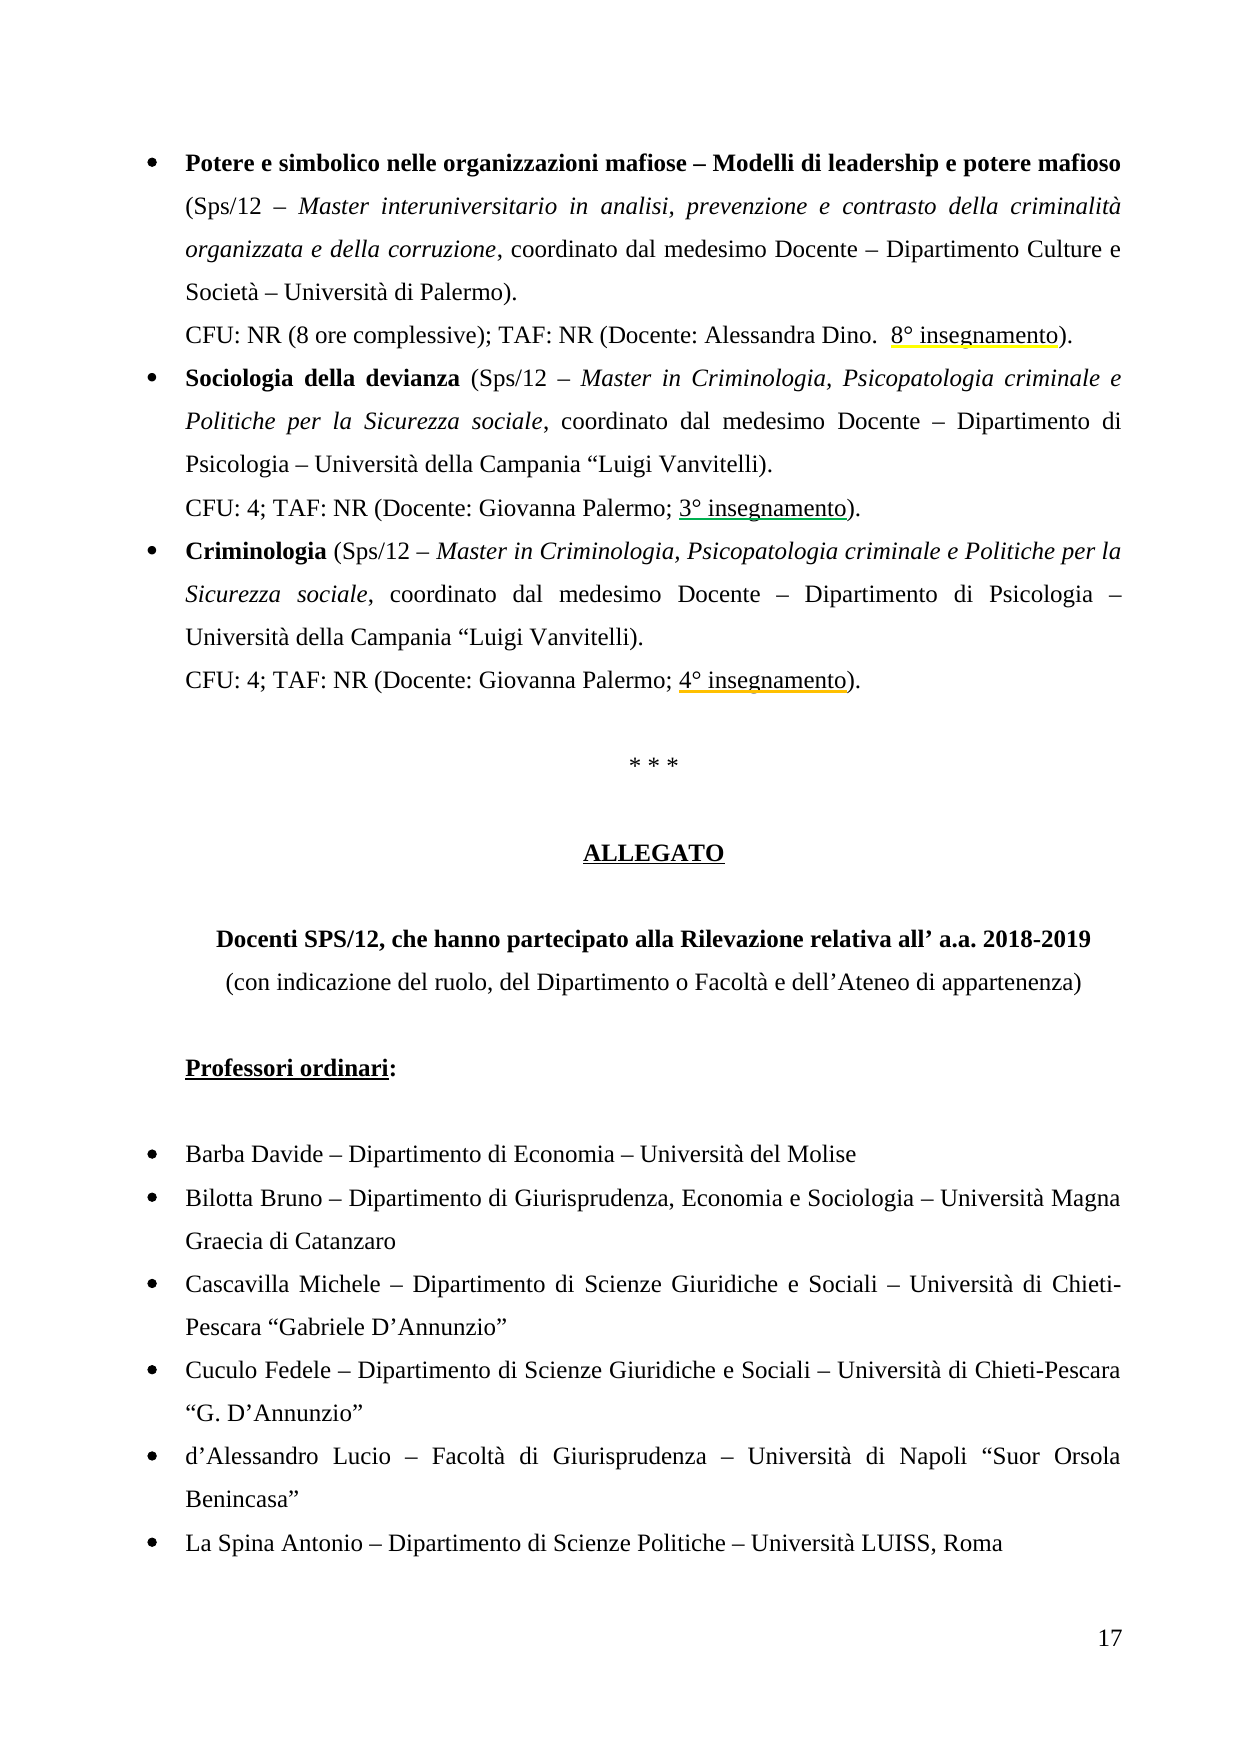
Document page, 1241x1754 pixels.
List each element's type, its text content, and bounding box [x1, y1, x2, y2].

list * * * [185, 751, 1122, 780]
list Professori ordinari: [185, 1053, 1122, 1082]
list ALLEGATO [185, 838, 1122, 866]
list Cuculo Fedele – Dipartimento di Scienze Giuridiche e Sociali – Università di Chieti-Pescara “G. D’Annunzio” [148, 1355, 1122, 1427]
list Criminologia (Sps/12 – Master in Criminologia, Psicopatologia criminale e Politiche per la Sicurezza sociale, coordinato dal medesimo Docente – Dipartimento di Psicologia – Università della Campania “Luigi Vanvitelli). [148, 536, 1122, 651]
list CFU: 4; TAF: NR (Docente: Giovanna Palermo; 3° insegnamento). [185, 493, 1122, 521]
list d’Alessandro Lucio – Facoltà di Giurisprudenza – Università di Napoli “Suor Orsola Benincasa” [148, 1441, 1122, 1513]
list CFU: NR (8 ore complessive); TAF: NR (Docente: Alessandra Dino. 8° insegnamento). [185, 320, 1122, 349]
list Docenti SPS/12, che hanno partecipato alla Rilevazione relativa all’ a.a. 2018-2019 [185, 924, 1122, 953]
list (con indicazione del ruolo, del Dipartimento o Facoltà e dell’Ateneo di appartenenza) [185, 967, 1122, 996]
list Barba Davide – Dipartimento di Economia – Università del Molise [148, 1139, 1122, 1168]
list Sociologia della devianza (Sps/12 – Master in Criminologia, Psicopatologia criminale e Politiche per la Sicurezza sociale, coordinato dal medesimo Docente – Dipartimento di Psicologia – Università della Campania “Luigi Vanvitelli). [148, 363, 1122, 478]
list Potere e simbolico nelle organizzazioni mafiose – Modelli di leadership e potere mafioso (Sps/12 – Master interuniversitario in analisi, prevenzione e contrasto della criminalità organizzata e della corruzione, coordinato dal medesimo Docente – Dipartimento Culture e Società – Università di Palermo). [148, 148, 1122, 306]
list Cascavilla Michele – Dipartimento di Scienze Giuridiche e Sociali – Università di Chieti-Pescara “Gabriele D’Annunzio” [148, 1269, 1122, 1341]
list Bilotta Bruno – Dipartimento di Giurisprudenza, Economia e Sociologia – Università Magna Graecia di Catanzaro [148, 1183, 1122, 1254]
list La Spina Antonio – Dipartimento di Scienze Politiche – Università LUISS, Roma [148, 1528, 1122, 1556]
list CFU: 4; TAF: NR (Docente: Giovanna Palermo; 4° insegnamento). [185, 665, 1122, 694]
